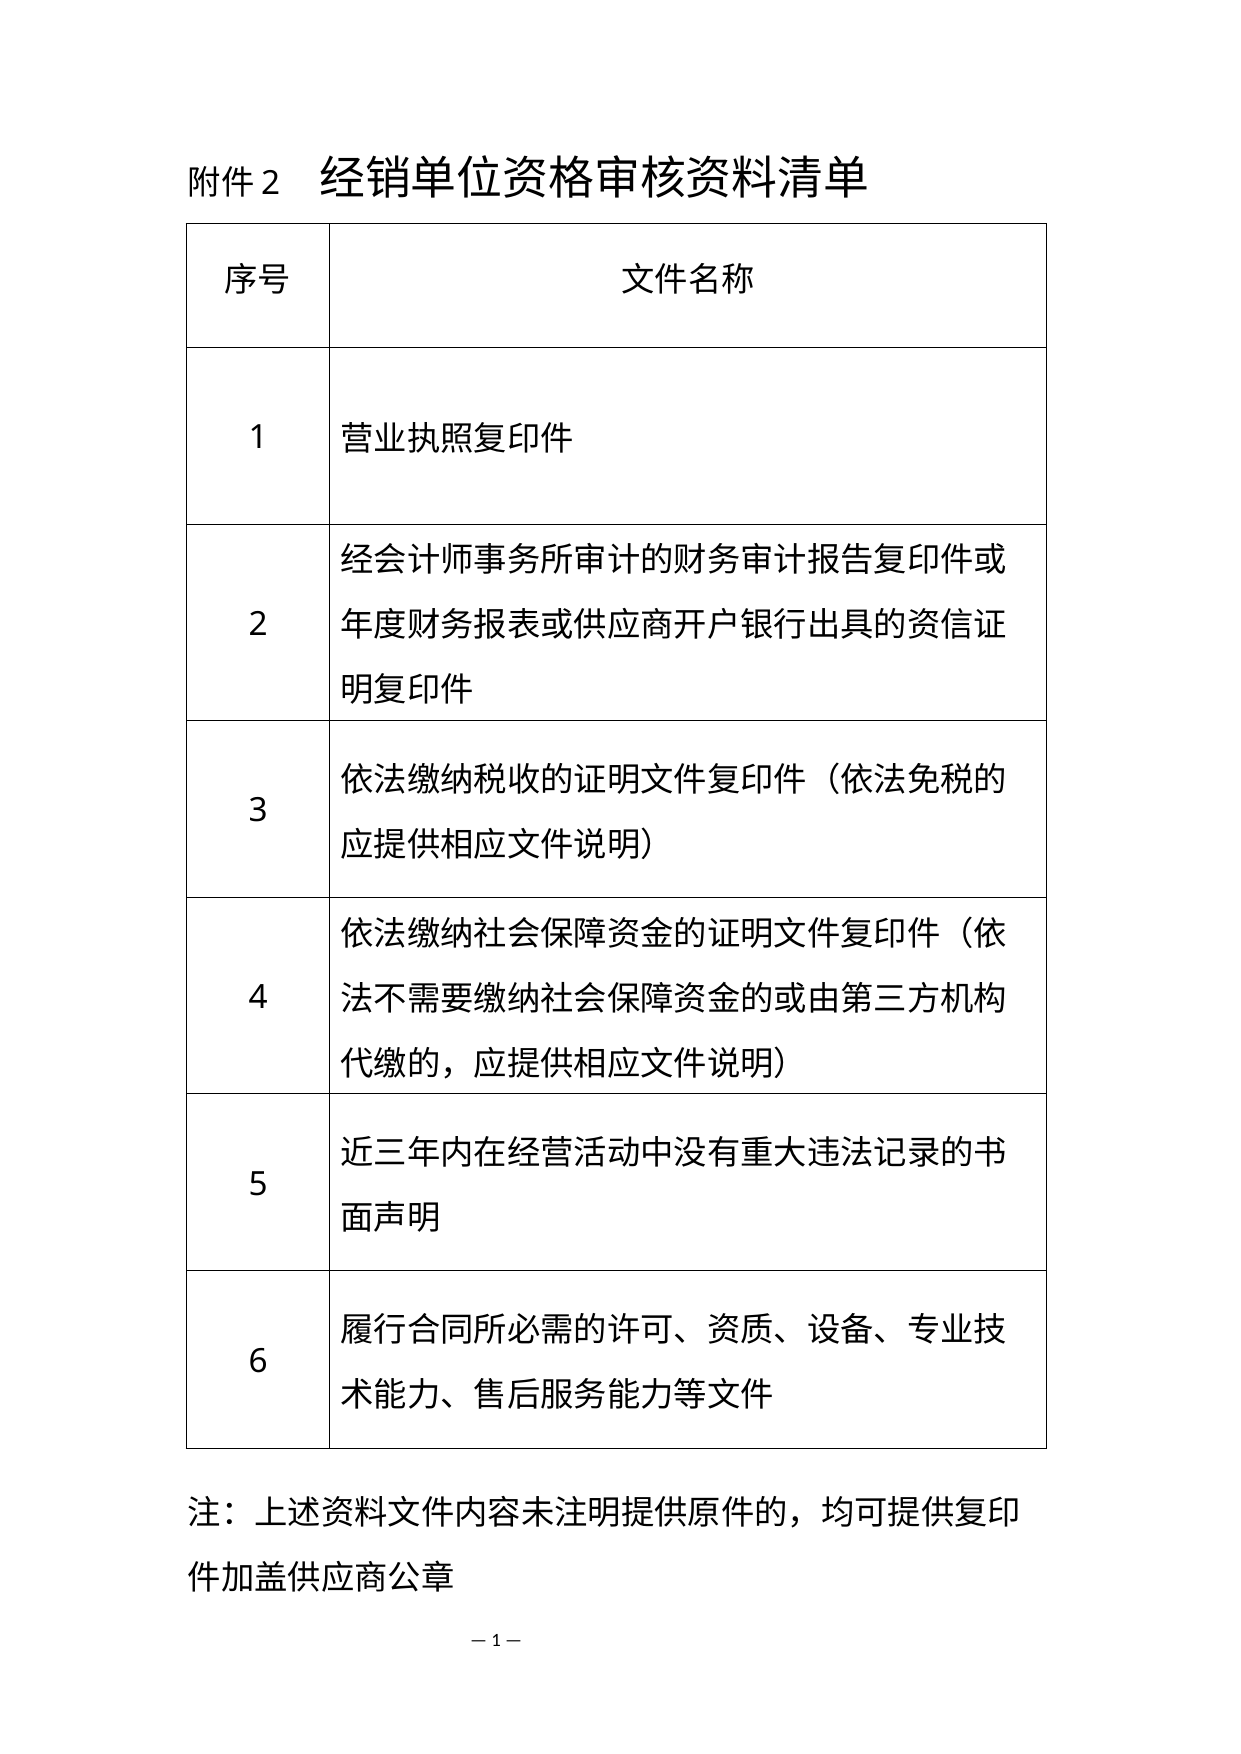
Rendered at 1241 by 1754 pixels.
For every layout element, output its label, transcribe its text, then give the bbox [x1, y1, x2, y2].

table_cell 4 [187, 898, 329, 1093]
text 注：上述资料文件内容未注明提供原件的，均可提供复印件加盖供应商公章 [187, 1478, 1053, 1608]
table_cell 营业执照复印件 [330, 348, 1046, 524]
table_cell 依法缴纳社会保障资金的证明文件复印件（依法不需要缴纳社会保障资金的或由第三方机构代缴的，应提供相应文件说明） [330, 898, 1046, 1093]
table_cell 6 [187, 1271, 329, 1447]
table_header 文件名称 [330, 224, 1046, 347]
table_cell 近三年内在经营活动中没有重大违法记录的书面声明 [330, 1094, 1046, 1270]
table_cell 2 [187, 525, 329, 720]
text 附件2 经销单位资格审核资料清单 [187, 125, 1053, 223]
table_cell 依法缴纳税收的证明文件复印件（依法免税的应提供相应文件说明） [330, 721, 1046, 897]
table_cell 履行合同所必需的许可、资质、设备、专业技术能力、售后服务能力等文件 [330, 1271, 1046, 1447]
table_cell 经会计师事务所审计的财务审计报告复印件或年度财务报表或供应商开户银行出具的资信证明复印件 [330, 525, 1046, 720]
table_cell 3 [187, 721, 329, 897]
table_header 序号 [187, 224, 329, 347]
table_cell 1 [187, 348, 329, 524]
table_cell 5 [187, 1094, 329, 1270]
